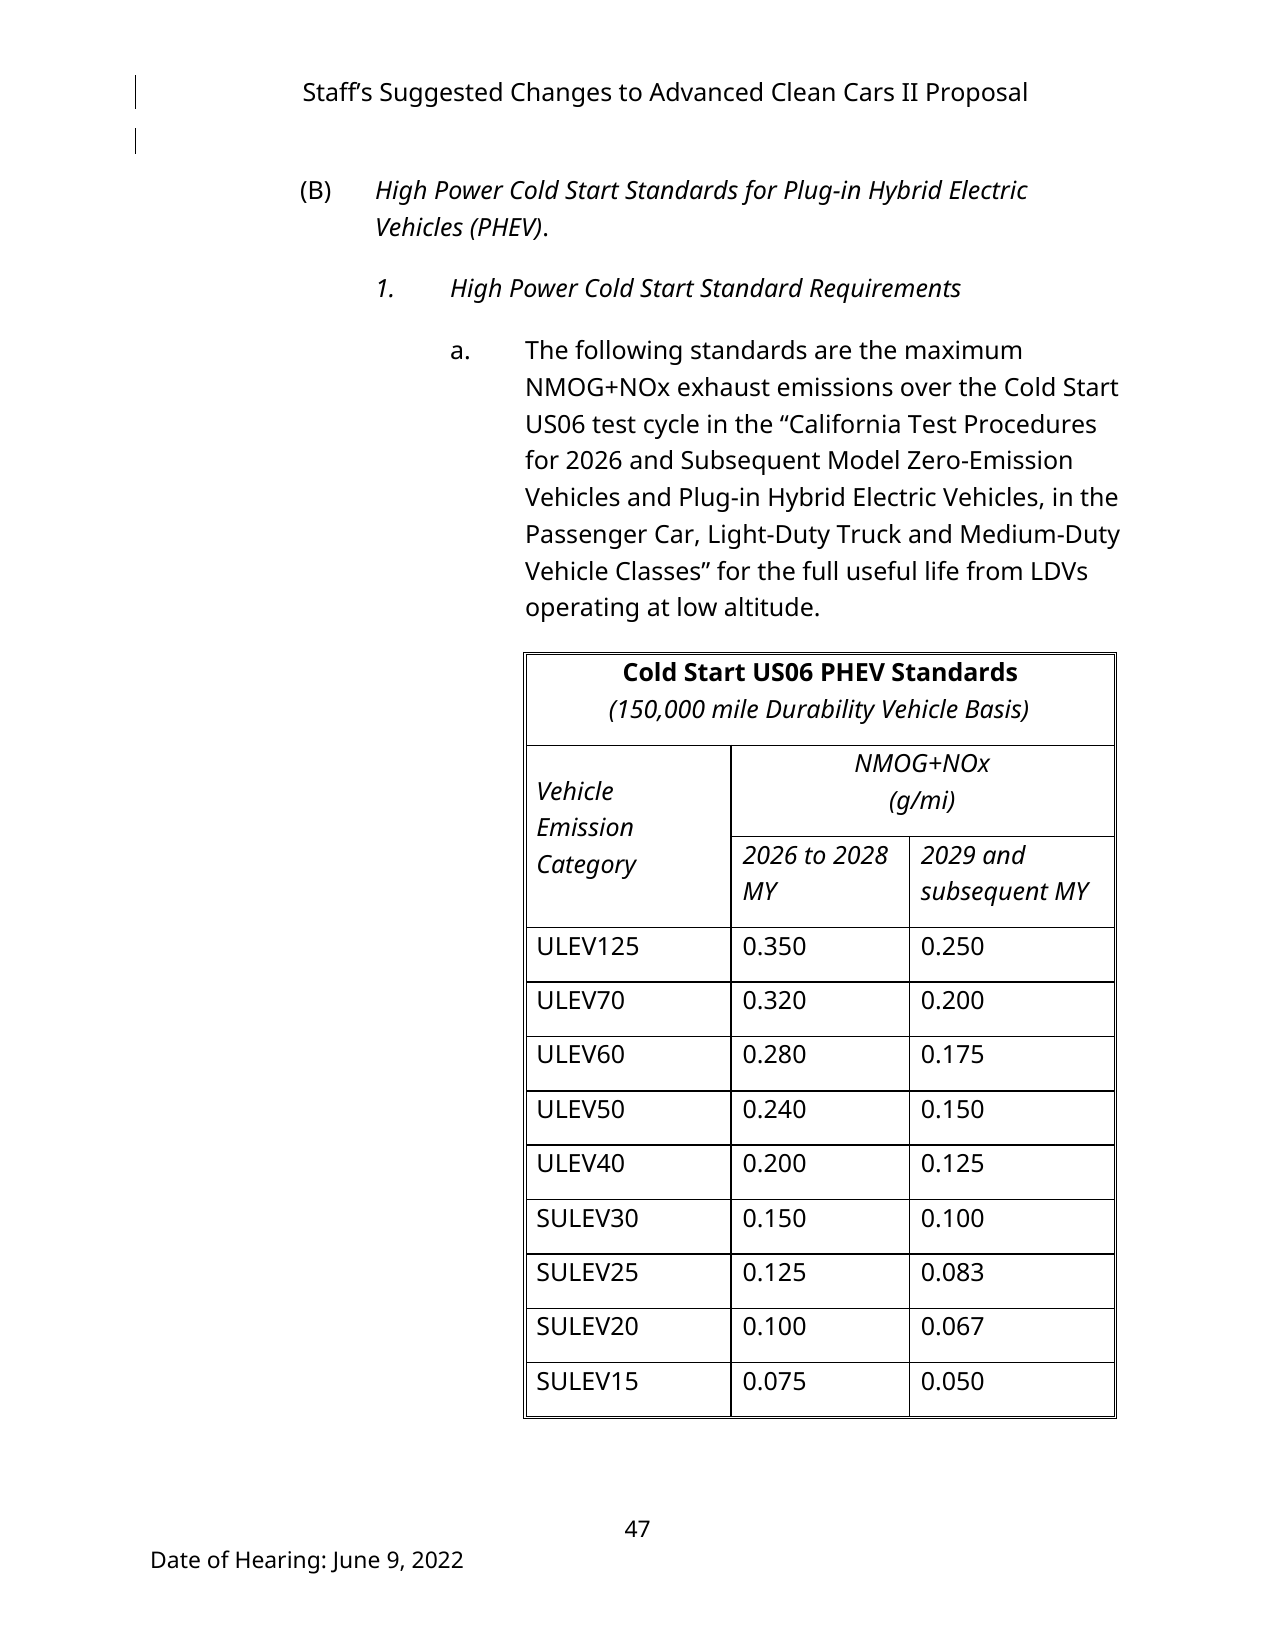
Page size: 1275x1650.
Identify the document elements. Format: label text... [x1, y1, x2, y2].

table_cell Vehicle Emission Category [527, 746, 730, 927]
table_cell ULEV70 [527, 983, 730, 1036]
table_cell 0.050 [910, 1363, 1114, 1416]
table_cell ULEV60 [527, 1037, 730, 1090]
table_cell 0.100 [910, 1200, 1114, 1253]
table_cell 0.200 [910, 983, 1114, 1036]
table_cell SULEV15 [527, 1363, 730, 1416]
table_cell 0.240 [732, 1092, 909, 1144]
table_cell 0.100 [732, 1309, 909, 1362]
subtitle High Power Cold Start Standard Requirements [375, 271, 1125, 305]
table_cell 0.083 [910, 1255, 1114, 1307]
table_cell SULEV30 [527, 1200, 730, 1253]
table_cell ULEV50 [527, 1092, 730, 1144]
table_cell 0.200 [732, 1146, 909, 1199]
table_cell 2026 to 2028 MY [732, 837, 909, 927]
table_cell 0.350 [732, 928, 909, 981]
table_cell 0.125 [732, 1255, 909, 1307]
table_cell 0.320 [732, 983, 909, 1036]
subtitle High Power Cold Start Standards for Plug-in Hybrid Electric Vehicles (PHEV). [300, 172, 1125, 243]
table_header Cold Start US06 PHEV Standards (150,000 mile Durability Vehicle Basis) [527, 655, 1114, 744]
table_cell NMOG+NOx (g/mi) [732, 746, 1114, 836]
table_cell SULEV25 [527, 1255, 730, 1307]
table_cell ULEV125 [527, 928, 730, 981]
table_cell ULEV40 [527, 1146, 730, 1199]
table_cell 0.175 [910, 1037, 1114, 1090]
table_cell 0.150 [910, 1092, 1114, 1144]
table_cell 0.150 [732, 1200, 909, 1253]
table_cell SULEV20 [527, 1309, 730, 1362]
table_cell 2029 and subsequent MY [910, 837, 1114, 927]
subtitle The following standards are the maximum NMOG+NOx exhaust emissions over the Cold Start US06 test cycle in the “California Test Procedures for 2026 and Subsequent Model Zero-Emission Vehicles and Plug-in Hybrid Electric Vehicles, in the Passenger Car, Light-Duty Truck and Medium-Duty Vehicle Classes” for the full useful life from LDVs operating at low altitude. [450, 333, 1125, 624]
table_cell 0.125 [910, 1146, 1114, 1199]
table_cell 0.067 [910, 1309, 1114, 1362]
table_cell 0.280 [732, 1037, 909, 1090]
table_cell 0.075 [732, 1363, 909, 1416]
table_cell 0.250 [910, 928, 1114, 981]
